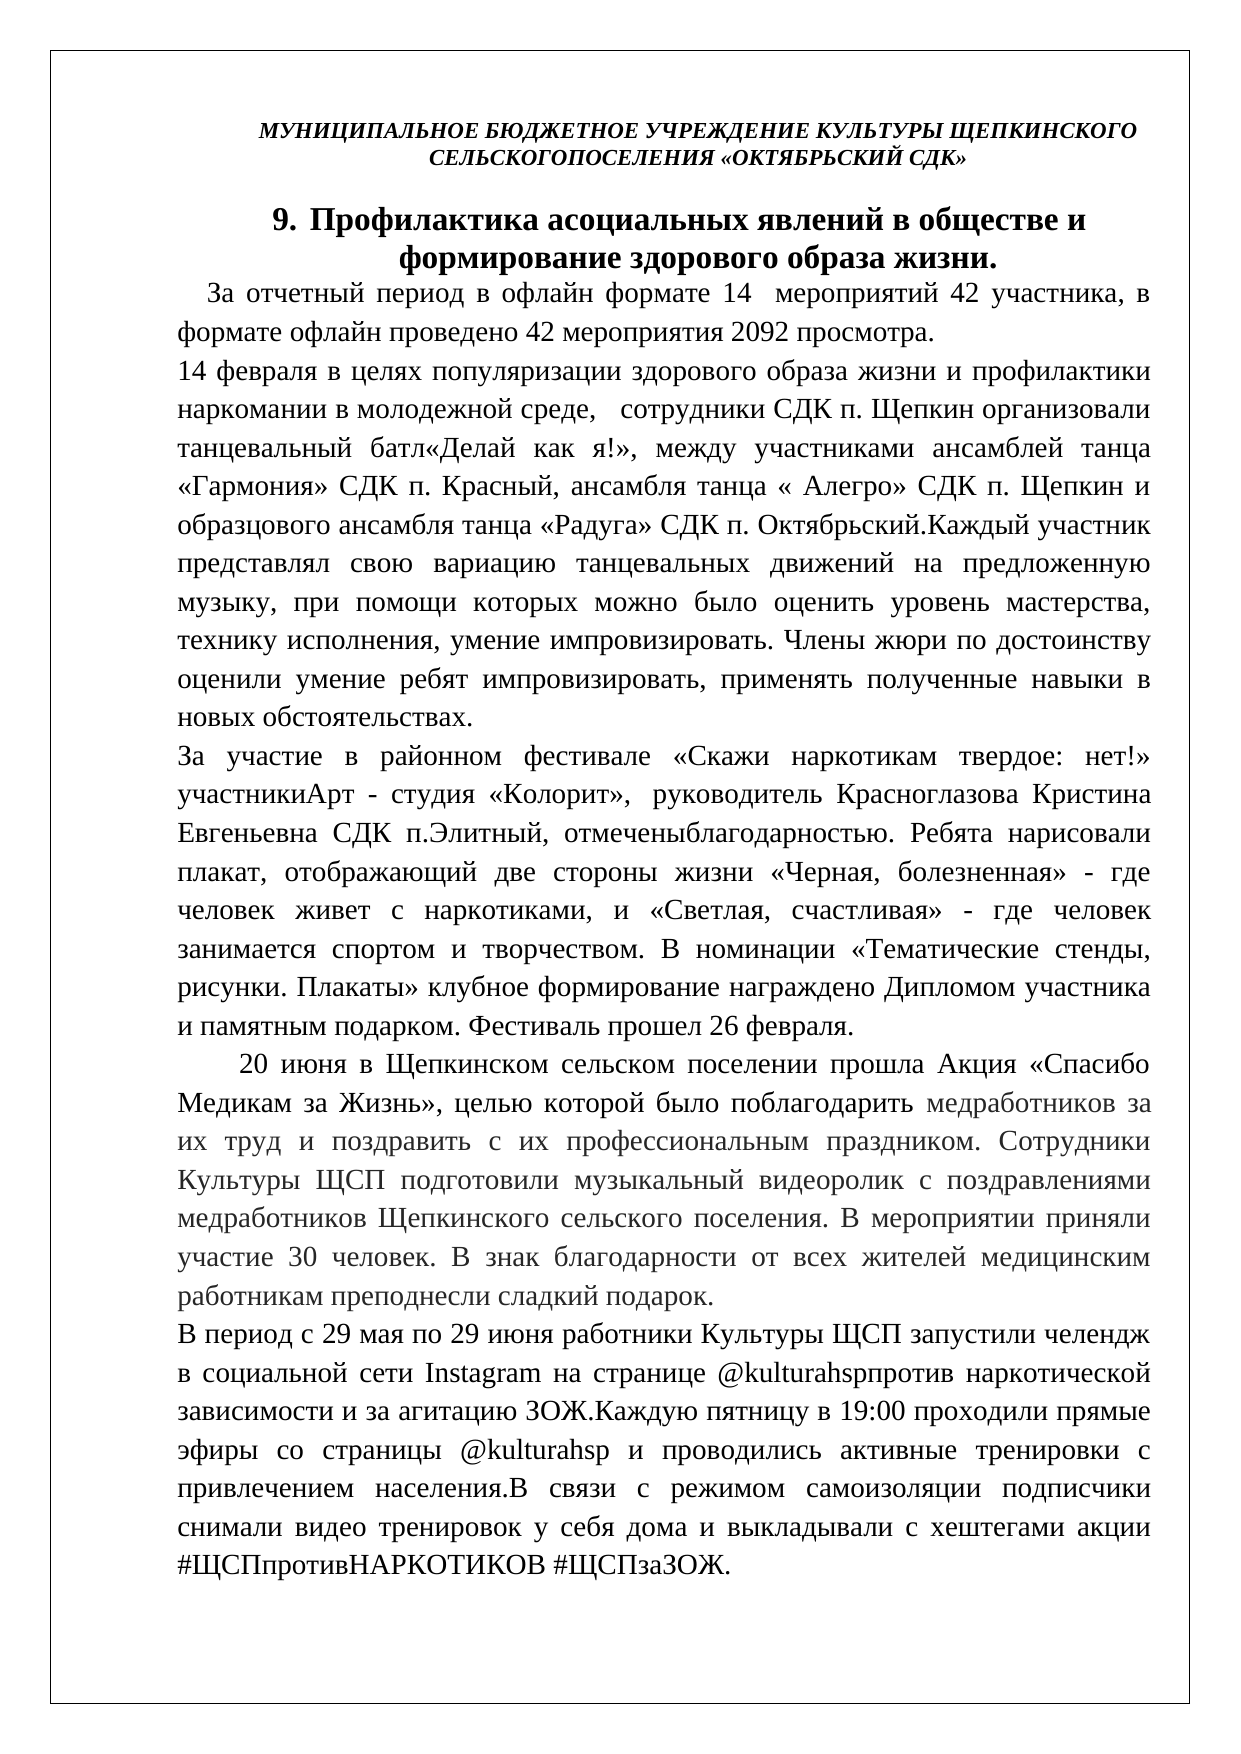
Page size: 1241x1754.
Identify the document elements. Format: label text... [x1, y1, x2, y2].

text 20 июня в Щепкинском сельском поселении прошла Акция «Спасибо Медикам за Жизнь», целью которой было поблагодарить медработников за их труд и поздравить с их профессиональным праздником. Сотрудники Культуры ЩСП подготовили музыкальный видеоролик с поздравлениями медработников Щепкинского сельского поселения. В мероприятии приняли участие 30 человек. В знак благодарности от всех жителей медицинским работникам преподнесли сладкий подарок. [177, 1273, 1152, 1311]
text За участие в районном фестивале «Скажи наркотикам твердое: нет!» участникиАрт - студия «Колорит», руководитель Красноглазова Кристина Евгеньевна СДК п.Элитный, отмеченыблагодарностью. Ребята нарисовали плакат, отображающий две стороны жизни «Черная, болезненная» - где человек живет с наркотиками, и «Светлая, счастливая» - где человек занимается спортом и творчеством. В номинации «Тематические стенды, рисунки. Плакаты» клубное формирование награждено Дипломом участника и памятным подарком. Фестиваль прошел 26 февраля. [177, 738, 1152, 1041]
text В период с 29 мая по 29 июня работники Культуры ЩСП запустили челендж в социальной сети Instagram на странице @kulturahspпротив наркотической зависимости и за агитацию ЗОЖ.Каждую пятницу в 19:00 проходили прямые эфиры со страницы @kulturahsp и проводились активные тренировки с привлечением населения.В связи с режимом самоизоляции подписчики снимали видео тренировок у себя дома и выкладывали с хештегами акции #ЩСПпротивНАРКОТИКОВ #ЩСПзаЗОЖ. [177, 1316, 1152, 1581]
list Профилактика асоциальных явлений в обществе и формирование здорового образа жизни. [207, 199, 1152, 276]
text За отчетный период в офлайн формате 14 мероприятий 42 участника, в формате офлайн проведено 42 мероприятия 2092 просмотра. [177, 276, 1152, 348]
text 20 июня в Щепкинском сельском поселении прошла Акция «Спасибо Медикам за Жизнь», целью которой было поблагодарить медработников за их труд и поздравить с их профессиональным праздником. Сотрудники Культуры ЩСП подготовили музыкальный видеоролик с поздравлениями медработников Щепкинского сельского поселения. В мероприятии приняли участие 30 человек. В знак благодарности от всех жителей медицинским работникам преподнесли сладкий подарок. [177, 1046, 1152, 1124]
list МУНИЦИПАЛЬНОЕ БЮДЖЕТНОЕ УЧРЕЖДЕНИЕ КУЛЬТУРЫ ЩЕПКИНСКОГО СЕЛЬСКОГОПОСЕЛЕНИЯ «ОКТЯБРЬСКИЙ СДК» [244, 117, 1152, 170]
text 14 февраля в целях популяризации здорового образа жизни и профилактики наркомании в молодежной среде, сотрудники СДК п. Щепкин организовали танцевальный батл«Делай как я!», между участниками ансамблей танца «Гармония» СДК п. Красный, ансамбля танца « Алегро» СДК п. Щепкин и образцового ансамбля танца «Радуга» СДК п. Октябрьский.Каждый участник представлял свою вариацию танцевальных движений на предложенную музыку, при помощи которых можно было оценить уровень мастерства, технику исполнения, умение импровизировать. Члены жюри по достоинству оценили умение ребят импровизировать, применять полученные навыки в новых обстоятельствах. [177, 353, 1152, 733]
